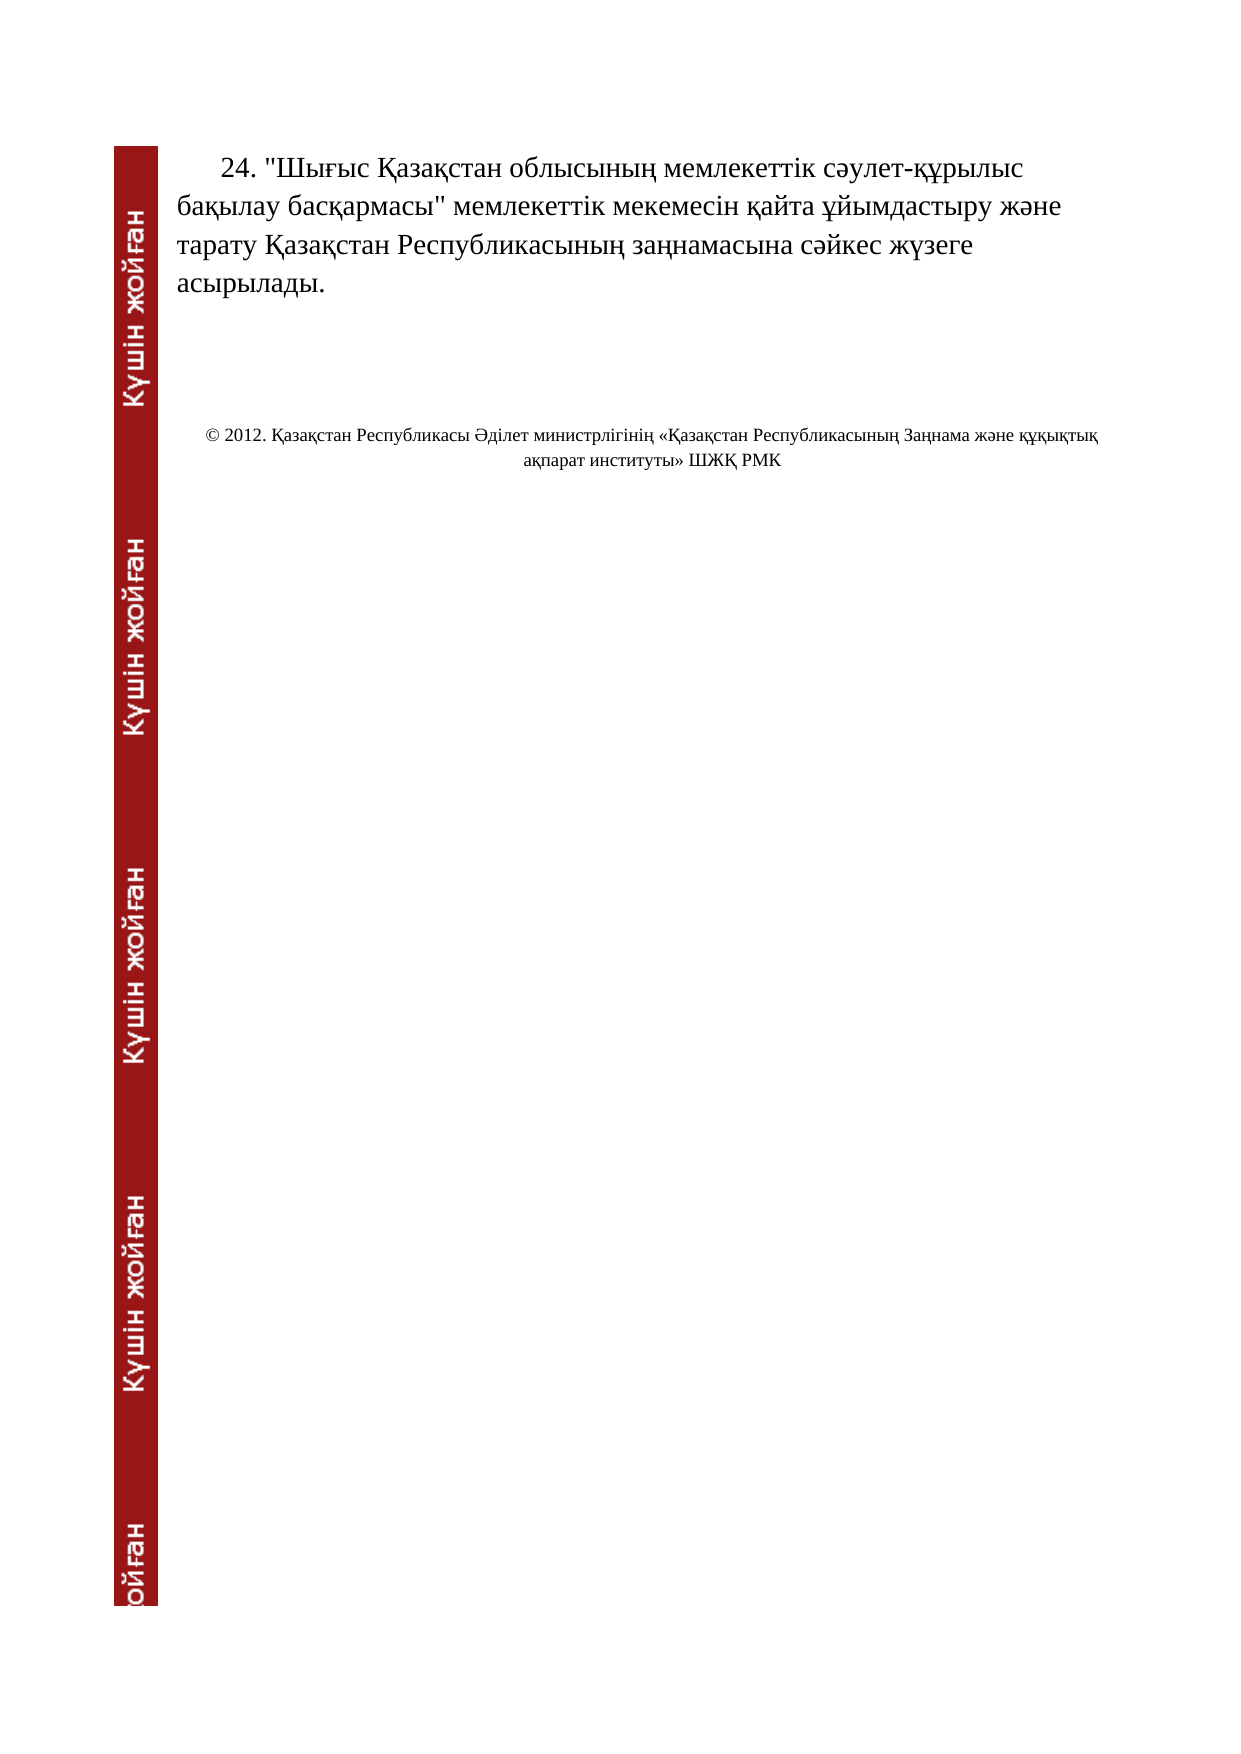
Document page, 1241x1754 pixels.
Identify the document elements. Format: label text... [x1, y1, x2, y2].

text © 2012. Қазақстан Республикасы Әділет министрлігінің «Қазақстан Республикасының Заңнама және құқықтық ақпарат институты» ШЖҚ РМК [112, 424, 1128, 470]
picture [114, 146, 158, 150]
picture [114, 329, 158, 424]
text 24. "Шығыс Қазақстан облысының мемлекеттік сәулет-құрылыс бақылау басқармасы" мемлекеттік мекемесін қайта ұйымдастыру және тарату Қазақстан Республикасының заңнамасына сәйкес жүзеге асырылады. [112, 150, 1128, 329]
picture [114, 470, 158, 1606]
